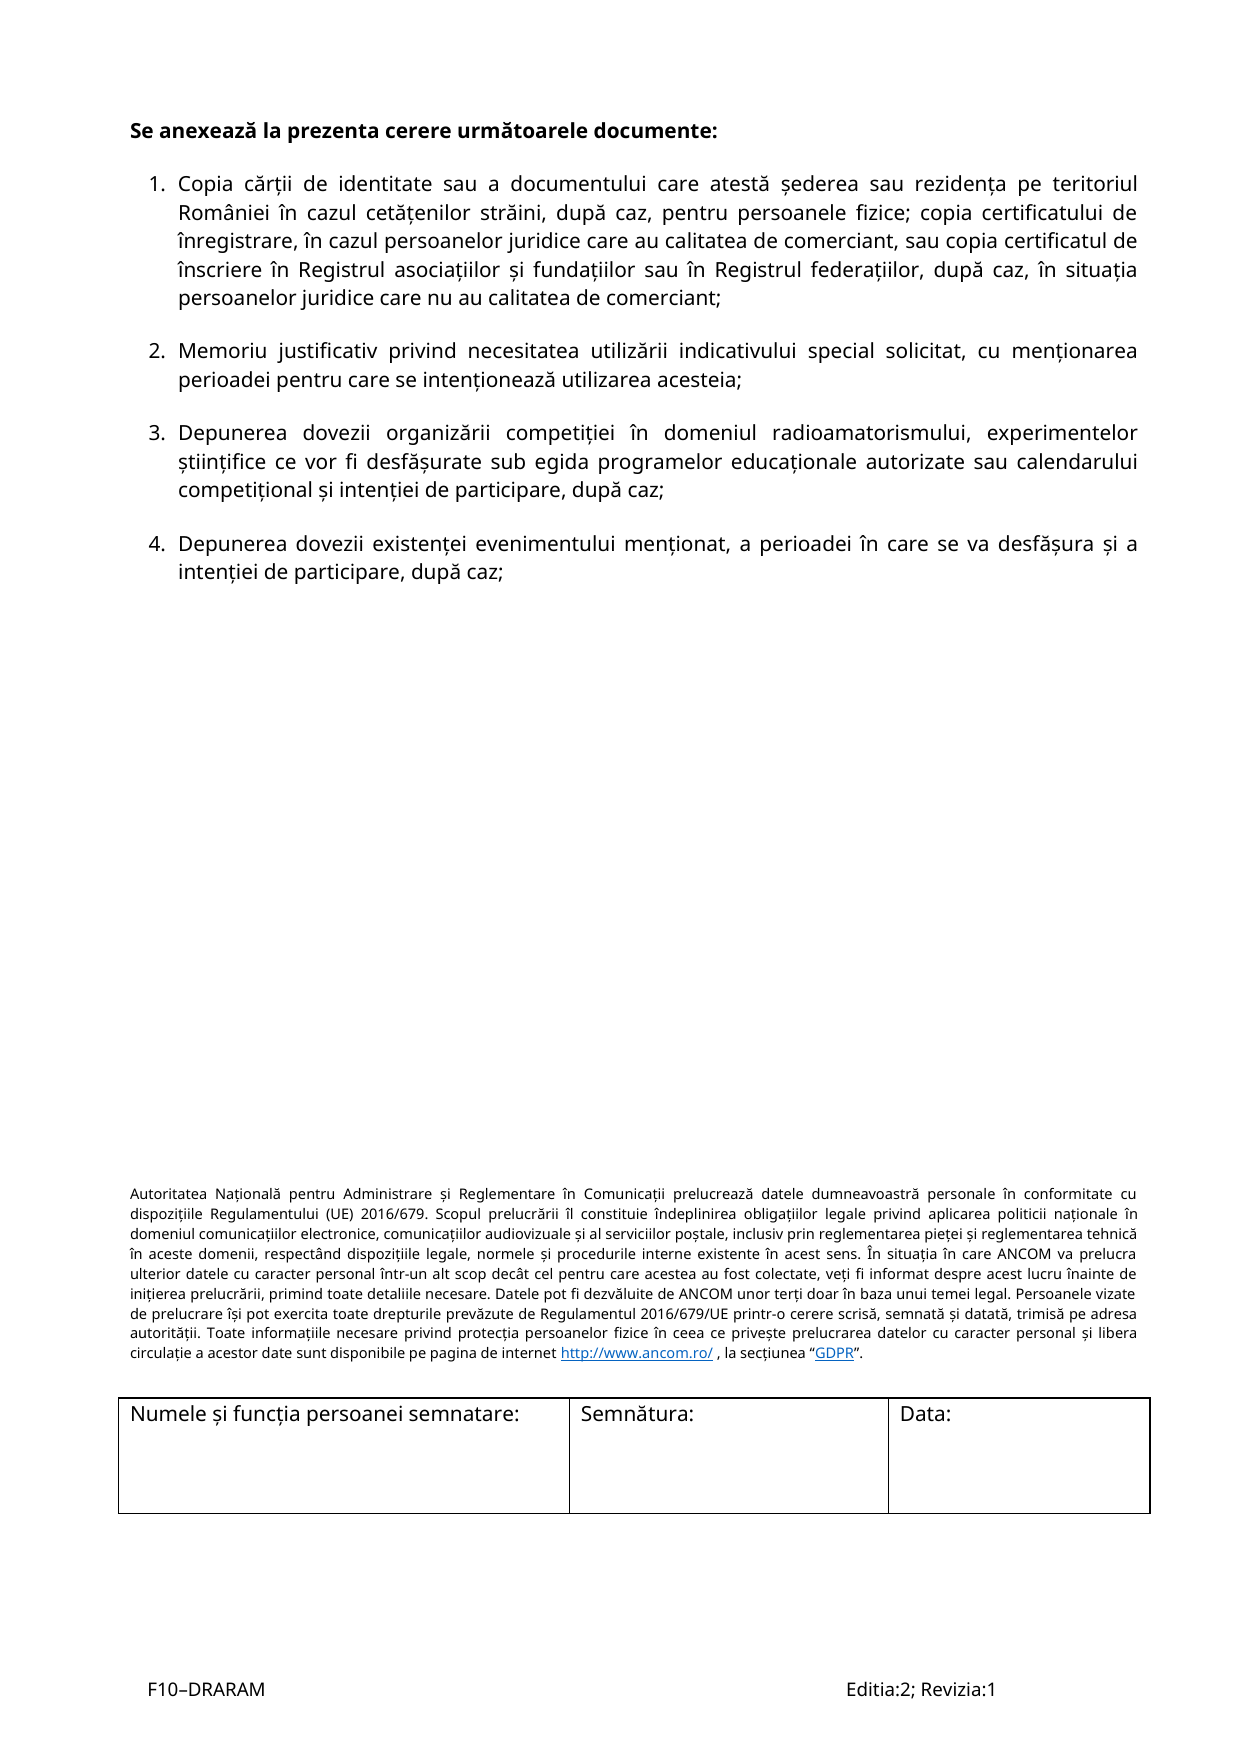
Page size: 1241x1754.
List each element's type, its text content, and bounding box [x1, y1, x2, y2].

table_cell Semnătura: [570, 1399, 888, 1512]
table_cell Numele și funcția persoanei semnatare: [119, 1399, 569, 1512]
table_cell Data: [889, 1399, 1149, 1512]
table_header Se anexează la prezenta cerere următoarele documente: Copia cărții de identitate sau a documentului care atestă șederea sau rezidența pe teritoriul României în cazul cetățenilor străini, după caz, pentru persoanele fizice; copia certificatului de înregistrare, în cazul persoanelor juridice care au calitatea de comerciant, sau copia certificatul de înscriere în Registrul asociațiilor și fundațiilor sau în Registrul federațiilor, după caz, în situația persoanelor juridice care nu au calitatea de comerciant; Memoriu justificativ privind necesitatea utilizării indicativului special solicitat, cu menționarea perioadei pentru care se intenționează utilizarea acesteia; Depunerea dovezii organizării competiției în domeniul radioamatorismului, experimentelor științifice ce vor fi desfășurate sub egida programelor educaționale autorizate sau calendarului competițional și intenției de participare, după caz; Depunerea dovezii existenței evenimentului menționat, a perioadei în care se va desfășura și a intenției de participare, după caz; Autoritatea Națională pentru Administrare și Reglementare în Comunicații prelucrează datele dumneavoastră personale în conformitate cu dispozițiile Regulamentului (UE) 2016/679. Scopul prelucrării îl constituie îndeplinirea obligațiilor legale privind aplicarea politicii naționale în domeniul comunicațiilor electronice, comunicațiilor audiovizuale și al serviciilor poștale, inclusiv prin reglementarea pieței și reglementarea tehnică în aceste domenii, respectând dispozițiile legale, normele și procedurile interne existente în acest sens. În situația în care ANCOM va prelucra ulterior datele cu caracter personal într-un alt scop decât cel pentru care acestea au fost colectate, veți fi informat despre acest lucru înainte de inițierea prelucrării, primind toate detaliile necesare. Datele pot fi dezvăluite de ANCOM unor terți doar în baza unui temei legal. Persoanele vizate de prelucrare își pot exercita toate drepturile prevăzute de Regulamentul 2016/679/UE printr-o cerere scrisă, semnată și datată, trimisă pe adresa autorității. Toate informațiile necesare privind protecția persoanelor fizice în ceea ce privește prelucrarea datelor cu caracter personal și libera circulație a acestor date sunt disponibile pe pagina de internet http://www.ancom.ro/ , la secțiunea “GDPR”. [119, 59, 1150, 1397]
